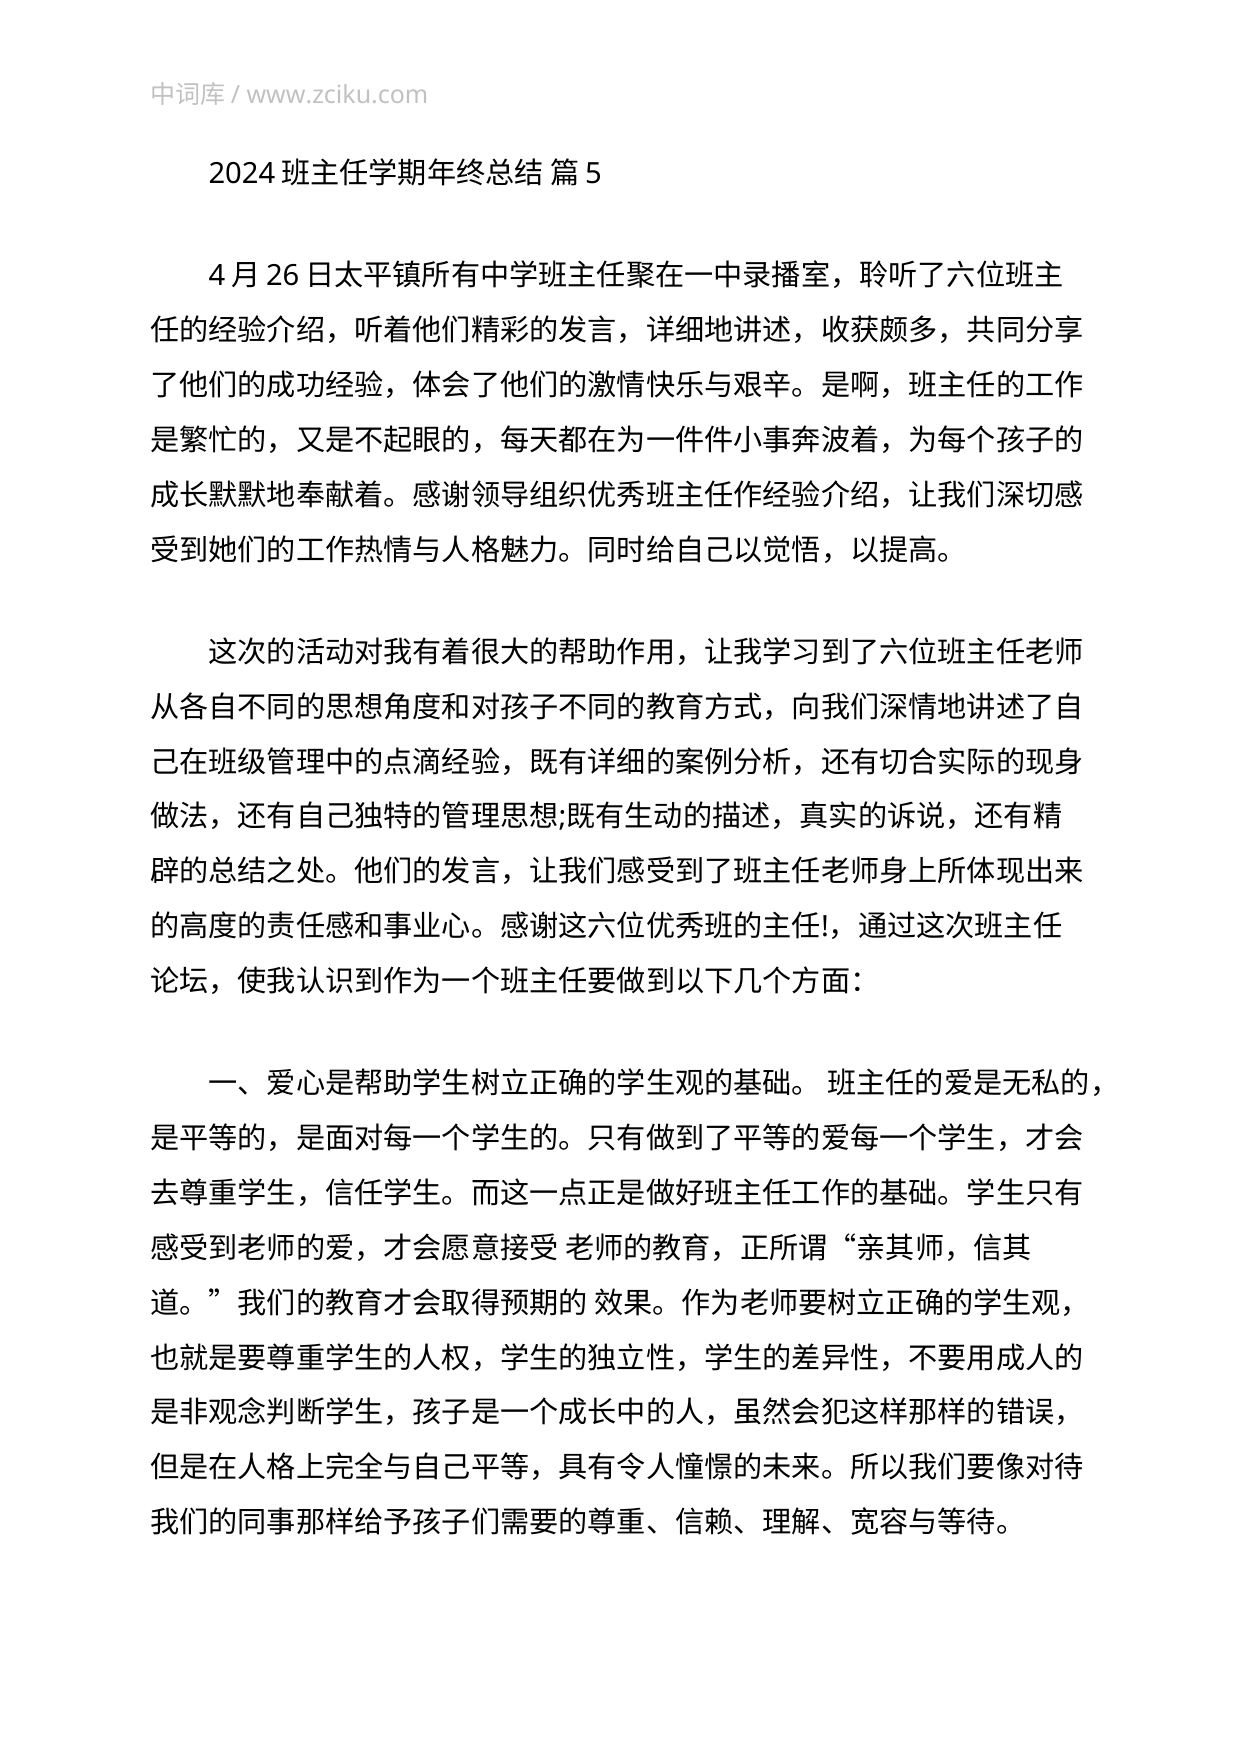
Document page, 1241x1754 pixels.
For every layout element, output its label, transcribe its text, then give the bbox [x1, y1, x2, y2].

text 这次的活动对我有着很大的帮助作用，让我学习到了六位班主任老师从各自不同的思想角度和对孩子不同的教育方式，向我们深情地讲述了自己在班级管理中的点滴经验，既有详细的案例分析，还有切合实际的现身做法，还有自己独特的管理思想;既有生动的描述，真实的诉说，还有精辟的总结之处。他们的发言，让我们感受到了班主任老师身上所体现出来的高度的责任感和事业心。感谢这六位优秀班的主任!，通过这次班主任论坛，使我认识到作为一个班主任要做到以下几个方面： [150, 628, 1090, 1000]
text 2024班主任学期年终总结 篇5 [150, 150, 1090, 192]
text 一、爱心是帮助学生树立正确的学生观的基础。 班主任的爱是无私的，是平等的，是面对每一个学生的。只有做到了平等的爱每一个学生，才会去尊重学生，信任学生。而这一点正是做好班主任工作的基础。学生只有感受到老师的爱，才会愿意接受 老师的教育，正所谓“亲其师，信其道。”我们的教育才会取得预期的 效果。作为老师要树立正确的学生观，也就是要尊重学生的人权，学生的独立性，学生的差异性，不要用成人的是非观念判断学生，孩子是一个成长中的人，虽然会犯这样那样的错误，但是在人格上完全与自己平等，具有令人憧憬的未来。所以我们要像对待我们的同事那样给予孩子们需要的尊重、信赖、理解、宽容与等待。 [150, 1060, 1090, 1541]
text 4月26日太平镇所有中学班主任聚在一中录播室，聆听了六位班主任的经验介绍，听着他们精彩的发言，详细地讲述，收获颇多，共同分享了他们的成功经验，体会了他们的激情快乐与艰辛。是啊，班主任的工作是繁忙的，又是不起眼的，每天都在为一件件小事奔波着，为每个孩子的成长默默地奉献着。感谢领导组织优秀班主任作经验介绍，让我们深切感受到她们的工作热情与人格魅力。同时给自己以觉悟，以提高。 [150, 252, 1090, 569]
